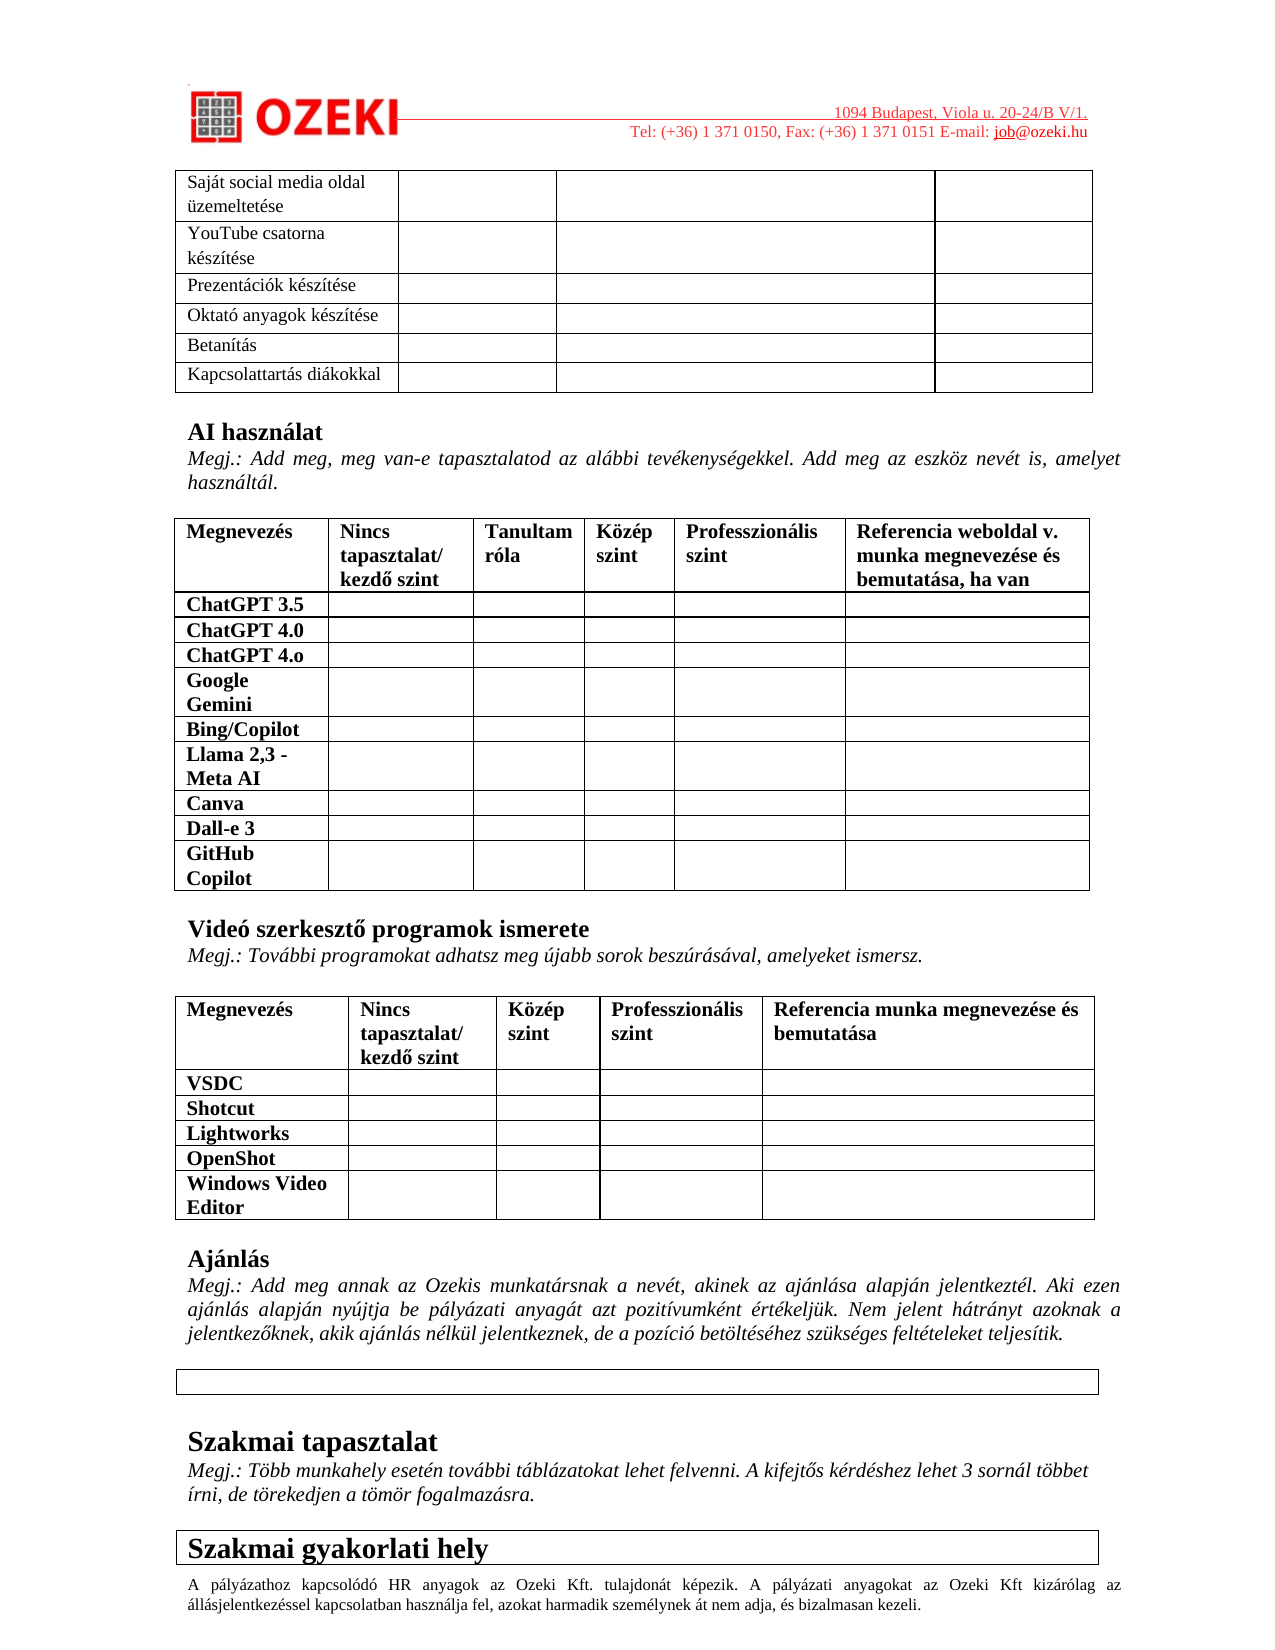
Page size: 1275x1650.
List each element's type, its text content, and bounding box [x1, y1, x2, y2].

text Megj.: Add meg, meg van-e tapasztalatod az alábbi tevékenységekkel. Add meg az eszköz nevét is, amelyet használtál. [187, 446, 1122, 494]
table_cell [936, 171, 1092, 221]
table_cell [497, 1146, 599, 1170]
table_header Nincs tapasztalat/ kezdő szint [329, 519, 473, 591]
table_cell ChatGPT 4.o [175, 643, 328, 667]
table_header Referencia munka megnevezése és bemutatása [763, 997, 1094, 1069]
table_cell Lightworks [176, 1121, 348, 1145]
text Megj.: További programokat adhatsz meg újabb sorok beszúrásával, amelyeket ismersz. [187, 943, 1122, 967]
table_cell [846, 717, 1089, 741]
table_cell [399, 334, 556, 362]
table_cell [675, 841, 845, 889]
table_cell [474, 791, 584, 815]
table_cell [329, 717, 473, 741]
table_cell [474, 618, 584, 642]
table_header Közép szint [497, 997, 599, 1069]
table_cell [557, 304, 934, 332]
table_cell [329, 841, 473, 889]
table_cell [399, 222, 556, 273]
text Videó szerkesztő programok ismerete [187, 914, 1122, 943]
table_header Megnevezés [176, 997, 348, 1069]
table_cell [497, 1070, 599, 1094]
table_cell [329, 816, 473, 840]
table_cell [601, 1146, 762, 1170]
table_cell [601, 1171, 762, 1219]
table_cell [763, 1121, 1094, 1145]
table_cell Oktató anyagok készítése [176, 304, 398, 332]
table_cell [675, 668, 845, 716]
table_cell [585, 668, 674, 716]
table_cell [846, 816, 1089, 840]
table_cell Llama 2,3 - Meta AI [175, 742, 328, 790]
table_header Referencia weboldal v. munka megnevezése és bemutatása, ha van [846, 519, 1089, 591]
table_cell [585, 593, 674, 616]
table_cell [329, 643, 473, 667]
table_cell [675, 593, 845, 616]
table_cell Prezentációk készítése [176, 274, 398, 303]
table_cell [497, 1171, 599, 1219]
table_cell OpenShot [176, 1146, 348, 1170]
table_cell [557, 334, 934, 362]
table_cell [399, 363, 556, 392]
table_cell [763, 1146, 1094, 1170]
text Szakmai tapasztalat [187, 1424, 1122, 1457]
table_cell Kapcsolattartás diákokkal [176, 363, 398, 392]
table_header Professzionális szint [675, 519, 845, 591]
table_cell [349, 1171, 496, 1219]
table_cell [349, 1096, 496, 1119]
table_cell [936, 304, 1092, 332]
table_cell Dall-e 3 [175, 816, 328, 840]
table_header Közép szint [585, 519, 674, 591]
table_cell [601, 1096, 762, 1119]
text AI használat [187, 417, 1122, 446]
table_cell Saját social media oldal üzemeltetése [176, 171, 398, 221]
table_cell [763, 1096, 1094, 1119]
table_cell [557, 363, 934, 392]
table_cell Windows Video Editor [176, 1171, 348, 1219]
table_cell [474, 816, 584, 840]
table_cell YouTube csatorna készítése [176, 222, 398, 273]
table_cell [585, 816, 674, 840]
table_cell [349, 1070, 496, 1094]
table_cell [497, 1121, 599, 1145]
table_header Nincs tapasztalat/ kezdő szint [349, 997, 496, 1069]
table_cell [557, 171, 934, 221]
picture [187, 88, 406, 150]
table_cell [557, 274, 934, 303]
table_cell [585, 841, 674, 889]
table_cell [675, 618, 845, 642]
table_cell [675, 791, 845, 815]
table_cell [936, 363, 1092, 392]
table_header Professzionális szint [601, 997, 762, 1069]
table_cell [675, 717, 845, 741]
table_cell [846, 791, 1089, 815]
table_cell [846, 618, 1089, 642]
table_cell [846, 841, 1089, 889]
table_cell [585, 742, 674, 790]
table_header [177, 1370, 1098, 1394]
table_cell [557, 222, 934, 273]
table_cell [846, 593, 1089, 616]
table_cell [936, 334, 1092, 362]
table_cell [601, 1121, 762, 1145]
table_cell [349, 1146, 496, 1170]
table_cell [585, 618, 674, 642]
table_cell [585, 791, 674, 815]
table_cell [474, 742, 584, 790]
table_cell [601, 1070, 762, 1094]
table_header Tanultam róla [474, 519, 584, 591]
table_cell [846, 643, 1089, 667]
table_cell [585, 717, 674, 741]
table_cell [399, 274, 556, 303]
table_cell Shotcut [176, 1096, 348, 1119]
table_cell [474, 668, 584, 716]
text Megj.: Több munkahely esetén további táblázatokat lehet felvenni. A kifejtős kérdéshez lehet 3 sornál többet írni, de törekedjen a tömör fogalmazásra. [187, 1457, 1122, 1506]
text Megj.: Add meg annak az Ozekis munkatársnak a nevét, akinek az ajánlása alapján jelentkeztél. Aki ezen ajánlás alapján nyújtja be pályázati anyagát azt pozitívumként értékeljük. Nem jelent hátrányt azoknak a jelentkezőknek, akik ajánlás nélkül jelentkeznek, de a pozíció betöltéséhez szükséges feltételeket teljesítik. [187, 1273, 1122, 1345]
table_cell Google Gemini [175, 668, 328, 716]
table_cell ChatGPT 4.0 [175, 618, 328, 642]
table_cell [329, 618, 473, 642]
table_cell [763, 1070, 1094, 1094]
table_cell [675, 742, 845, 790]
table_cell [329, 668, 473, 716]
text Ajánlás [187, 1244, 1122, 1273]
table_cell [399, 304, 556, 332]
table_cell GitHub Copilot [175, 841, 328, 889]
table_cell [474, 717, 584, 741]
table_cell [474, 593, 584, 616]
table_cell Canva [175, 791, 328, 815]
table_cell [585, 643, 674, 667]
table_cell ChatGPT 3.5 [175, 593, 328, 616]
table_cell [936, 222, 1092, 273]
table_cell [399, 171, 556, 221]
table_cell [846, 668, 1089, 716]
table_cell [675, 643, 845, 667]
table_cell Betanítás [176, 334, 398, 362]
table_cell [763, 1171, 1094, 1219]
table_cell [329, 742, 473, 790]
table_cell [846, 742, 1089, 790]
table_header Szakmai gyakorlati hely [177, 1531, 1098, 1564]
table_cell [497, 1096, 599, 1119]
table_cell [936, 274, 1092, 303]
table_cell VSDC [176, 1070, 348, 1094]
table_cell Bing/Copilot [175, 717, 328, 741]
table_cell [474, 841, 584, 889]
table_header Megnevezés [175, 519, 328, 591]
table_cell [329, 593, 473, 616]
table_cell [349, 1121, 496, 1145]
table_cell [474, 643, 584, 667]
table_cell [675, 816, 845, 840]
table_cell [329, 791, 473, 815]
